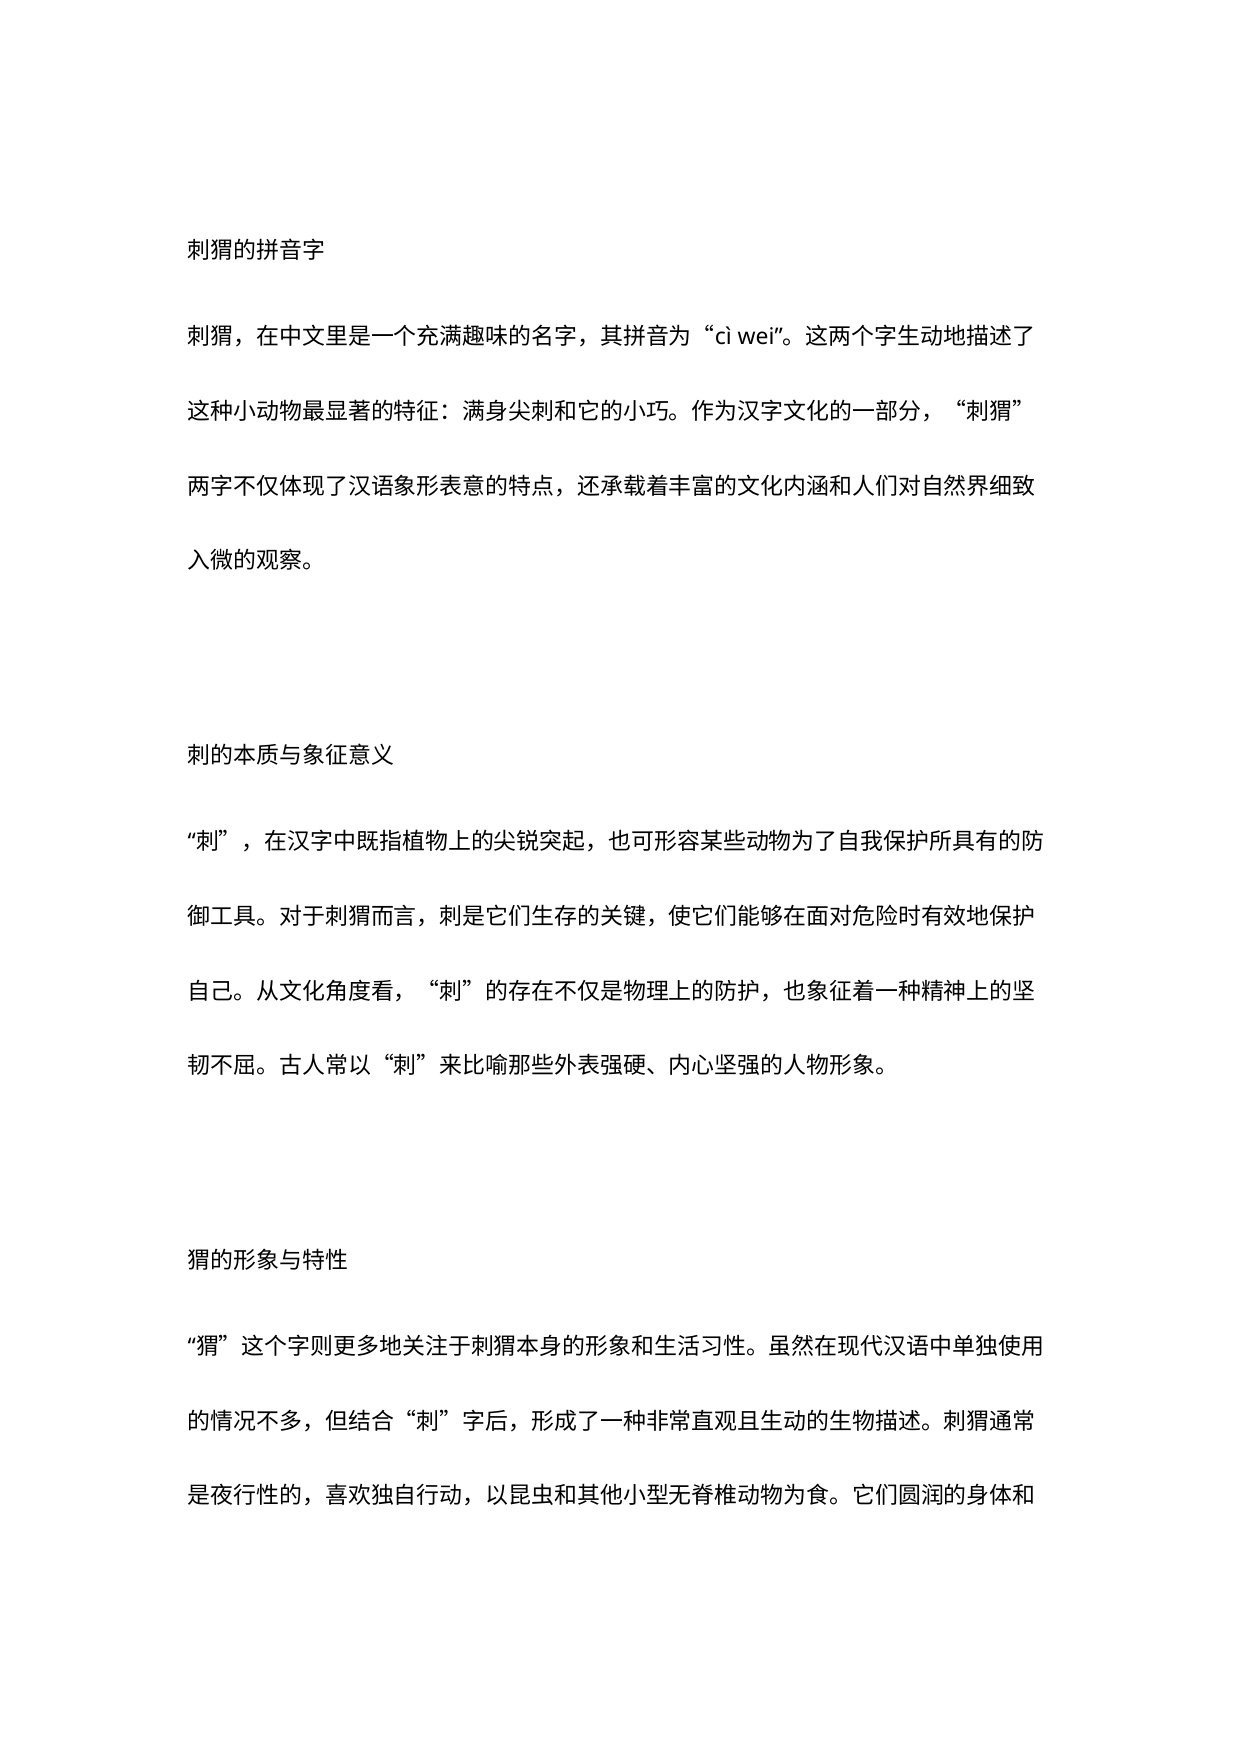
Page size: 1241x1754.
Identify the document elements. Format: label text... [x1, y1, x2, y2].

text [187, 1312, 1053, 1527]
text 猬的形象与特性 [187, 1226, 1053, 1291]
text 刺猬，在中文里是一个充满趣味的名字，其拼音为“cì wei”。这两个字生动地描述了这种小动物最显著的特征：满身尖刺和它的小巧。作为汉字文化的一部分，“刺猬”两字不仅体现了汉语象形表意的特点，还承载着丰富的文化内涵和人们对自然界细致入微的观察。 [187, 302, 1053, 591]
text 刺的本质与象征意义 [187, 721, 1053, 786]
text “刺”，在汉字中既指植物上的尖锐突起，也可形容某些动物为了自我保护所具有的防御工具。对于刺猬而言，刺是它们生存的关键，使它们能够在面对危险时有效地保护自己。从文化角度看，“刺”的存在不仅是物理上的防护，也象征着一种精神上的坚韧不屈。古人常以“刺”来比喻那些外表强硬、内心坚强的人物形象。 [187, 807, 1053, 1096]
text 刺猬的拼音字 [187, 216, 1053, 281]
